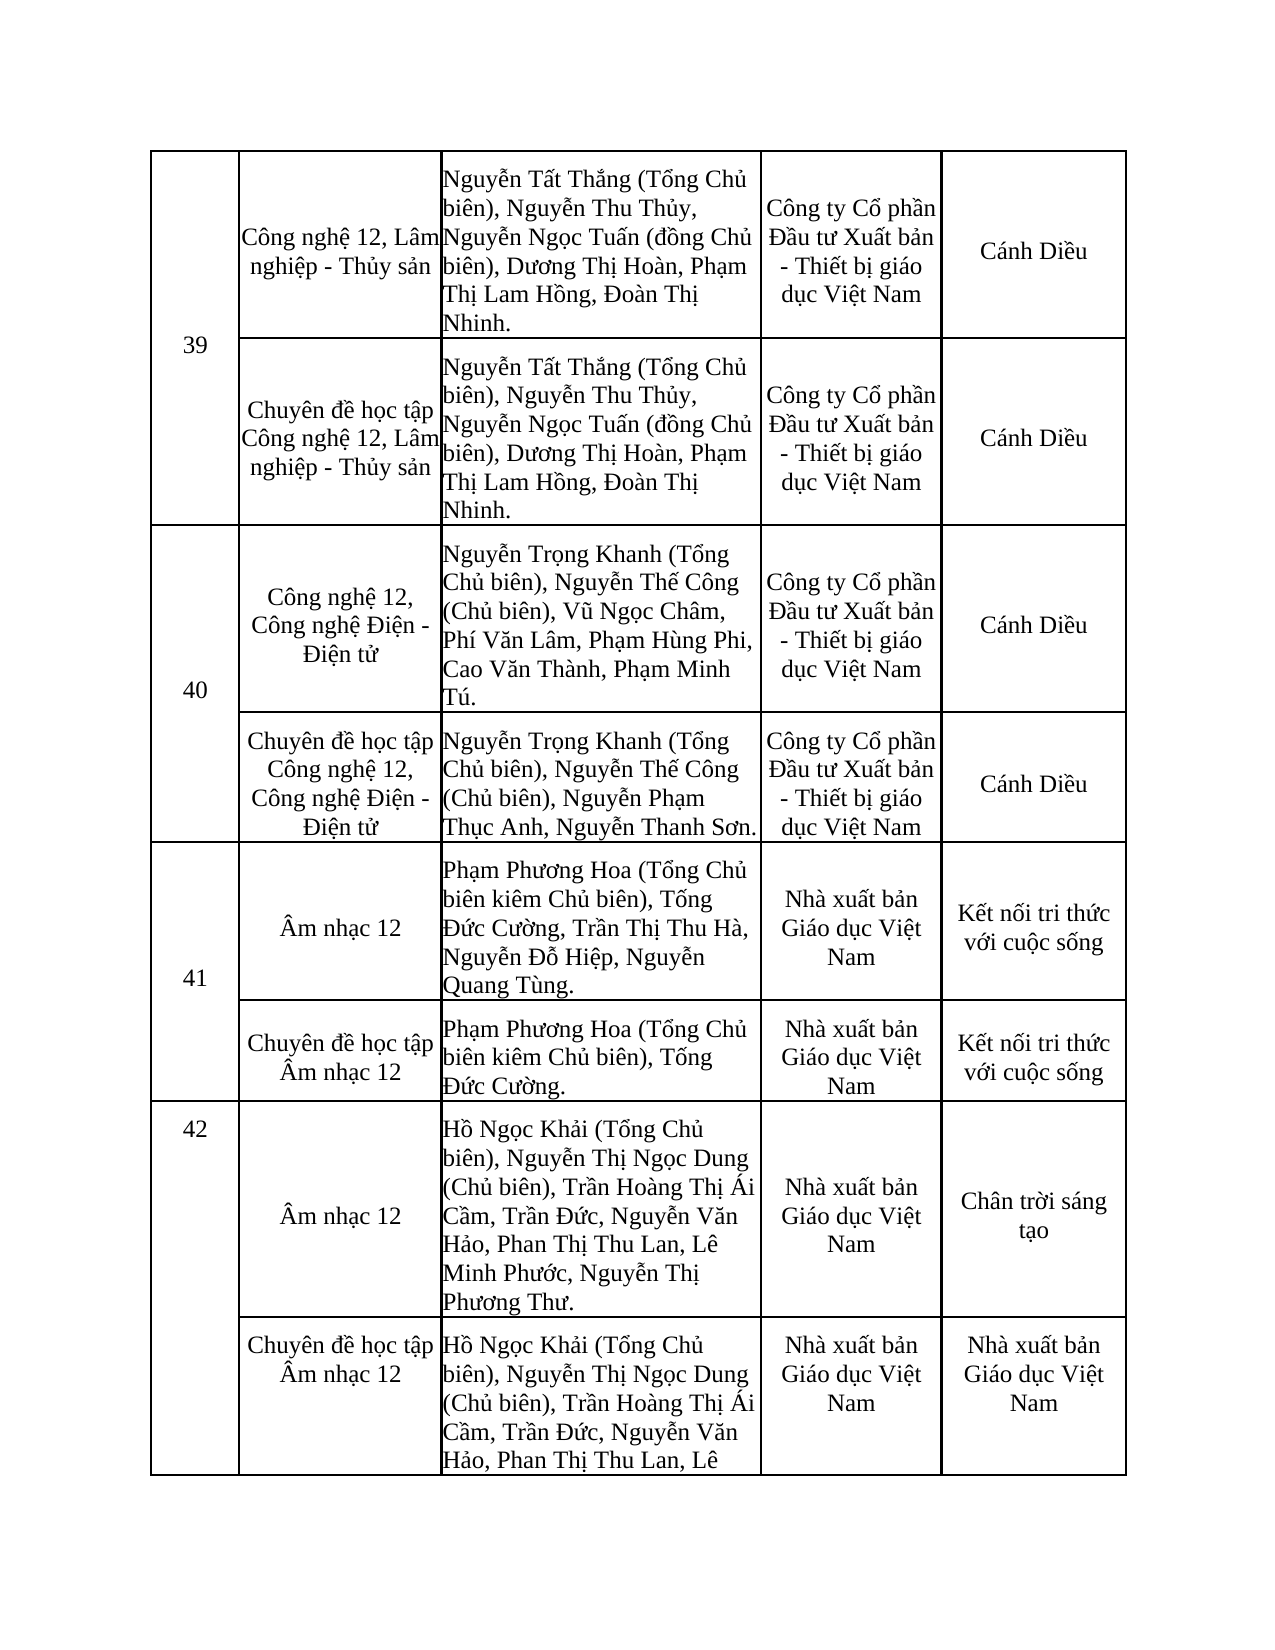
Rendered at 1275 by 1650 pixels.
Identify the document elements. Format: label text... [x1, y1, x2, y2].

table_cell Công nghệ 12, Lâm nghiệp - Thủy sản [240, 152, 440, 337]
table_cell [443, 1318, 760, 1474]
table_cell Nguyễn Trọng Khanh (Tổng Chủ biên), Nguyễn Thế Công (Chủ biên), Nguyễn Phạm Thục Anh, Nguyễn Thanh Sơn. [443, 713, 760, 841]
table_cell Nguyễn Tất Thắng (Tổng Chủ biên), Nguyễn Thu Thủy, Nguyễn Ngọc Tuấn (đồng Chủ biên), Dương Thị Hoàn, Phạm Thị Lam Hồng, Đoàn Thị Nhinh. [443, 339, 760, 524]
table_cell Chuyên đề học tập Công nghệ 12, Công nghệ Điện - Điện tử [240, 713, 440, 841]
table_cell 42 [152, 1102, 238, 1474]
table_cell Chuyên đề học tập Âm nhạc 12 [240, 1001, 440, 1100]
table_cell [943, 1318, 1125, 1474]
table_cell Cánh Diều [943, 152, 1125, 337]
table_cell Cánh Diều [943, 526, 1125, 711]
table_cell Phạm Phương Hoa (Tổng Chủ biên kiêm Chủ biên), Tống Đức Cường, Trần Thị Thu Hà, Nguyễn Đỗ Hiệp, Nguyễn Quang Tùng. [443, 843, 760, 999]
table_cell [240, 1318, 440, 1474]
table_cell Cánh Diều [943, 339, 1125, 524]
table_cell Công ty Cổ phần Đầu tư Xuất bản - Thiết bị giáo dục Việt Nam [762, 152, 940, 337]
table_cell Chân trời sáng tạo [943, 1102, 1125, 1316]
table_cell 40 [152, 526, 238, 841]
table_cell Âm nhạc 12 [240, 843, 440, 999]
table_cell Âm nhạc 12 [240, 1102, 440, 1316]
table_cell Nguyễn Tất Thắng (Tổng Chủ biên), Nguyễn Thu Thủy, Nguyễn Ngọc Tuấn (đồng Chủ biên), Dương Thị Hoàn, Phạm Thị Lam Hồng, Đoàn Thị Nhinh. [443, 152, 760, 337]
table_cell Kết nối tri thức với cuộc sống [943, 1001, 1125, 1100]
table_cell Nhà xuất bản Giáo dục Việt Nam [762, 1001, 940, 1100]
table_cell Nhà xuất bản Giáo dục Việt Nam [762, 1102, 940, 1316]
table_cell 41 [152, 843, 238, 1100]
table_cell Chuyên đề học tập Công nghệ 12, Lâm nghiệp - Thủy sản [240, 339, 440, 524]
table_cell Phạm Phương Hoa (Tổng Chủ biên kiêm Chủ biên), Tống Đức Cường. [443, 1001, 760, 1100]
table_cell Cánh Diều [943, 713, 1125, 841]
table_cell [762, 1318, 940, 1474]
table_cell Công nghệ 12, Công nghệ Điện - Điện tử [240, 526, 440, 711]
table_cell Nguyễn Trọng Khanh (Tổng Chủ biên), Nguyễn Thế Công (Chủ biên), Vũ Ngọc Châm, Phí Văn Lâm, Phạm Hùng Phi, Cao Văn Thành, Phạm Minh Tú. [443, 526, 760, 711]
table_cell 39 [152, 152, 238, 524]
table_cell Kết nối tri thức với cuộc sống [943, 843, 1125, 999]
table_cell Nhà xuất bản Giáo dục Việt Nam [762, 843, 940, 999]
table_cell Công ty Cổ phần Đầu tư Xuất bản - Thiết bị giáo dục Việt Nam [762, 713, 940, 841]
table_cell Công ty Cổ phần Đầu tư Xuất bản - Thiết bị giáo dục Việt Nam [762, 339, 940, 524]
table_cell Công ty Cổ phần Đầu tư Xuất bản - Thiết bị giáo dục Việt Nam [762, 526, 940, 711]
